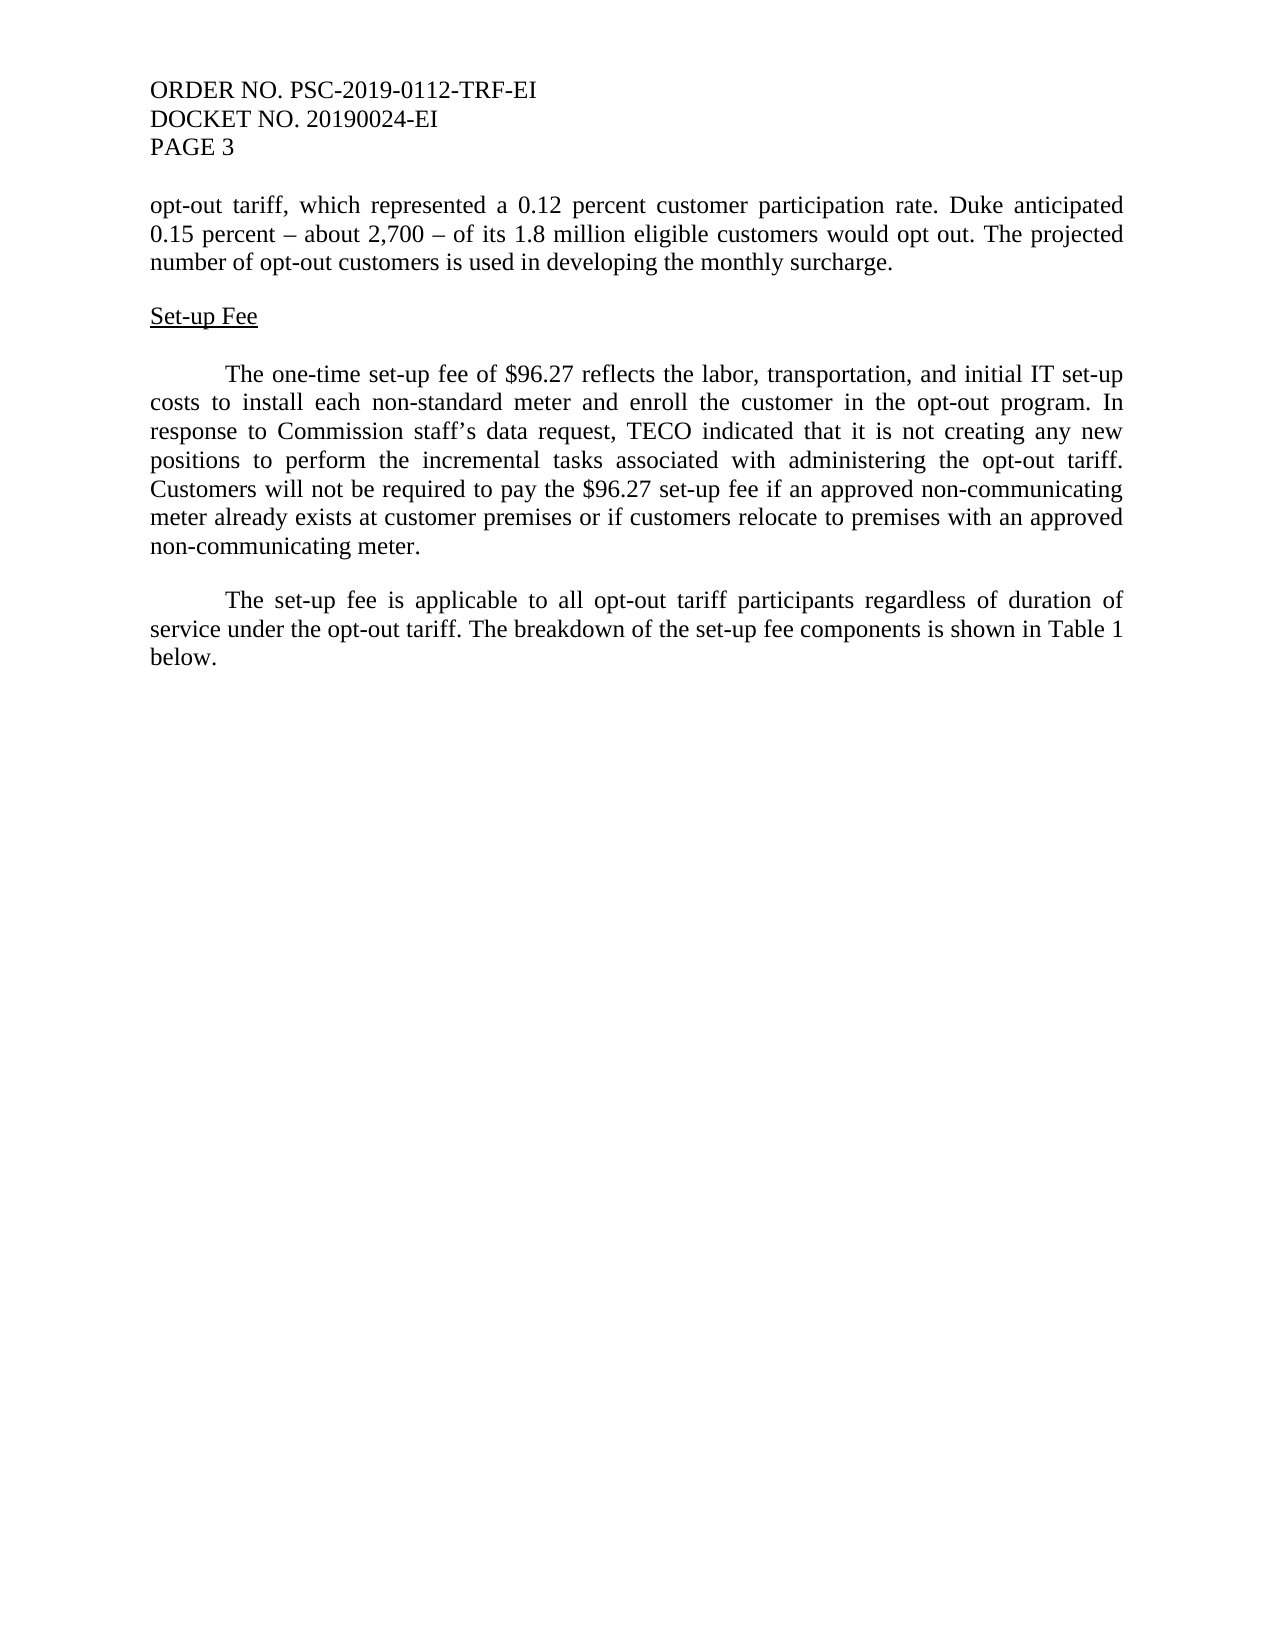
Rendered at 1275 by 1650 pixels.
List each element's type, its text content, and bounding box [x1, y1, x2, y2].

text Set-up Fee [150, 301, 1125, 330]
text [150, 190, 1125, 276]
text The set-up fee is applicable to all opt-out tariff participants regardless of duration of service under the opt-out tariff. The breakdown of the set-up fee components is shown in Table 1 below. [150, 585, 1125, 671]
text The one-time set-up fee of $96.27 reflects the labor, transportation, and initial IT set-up costs to install each non-standard meter and enroll the customer in the opt-out program. In response to Commission staff’s data request, TECO indicated that it is not creating any new positions to perform the incremental tasks associated with administering the opt-out tariff. Customers will not be required to pay the $96.27 set-up fee if an approved non-communicating meter already exists at customer premises or if customers relocate to premises with an approved non-communicating meter. [150, 359, 1125, 560]
